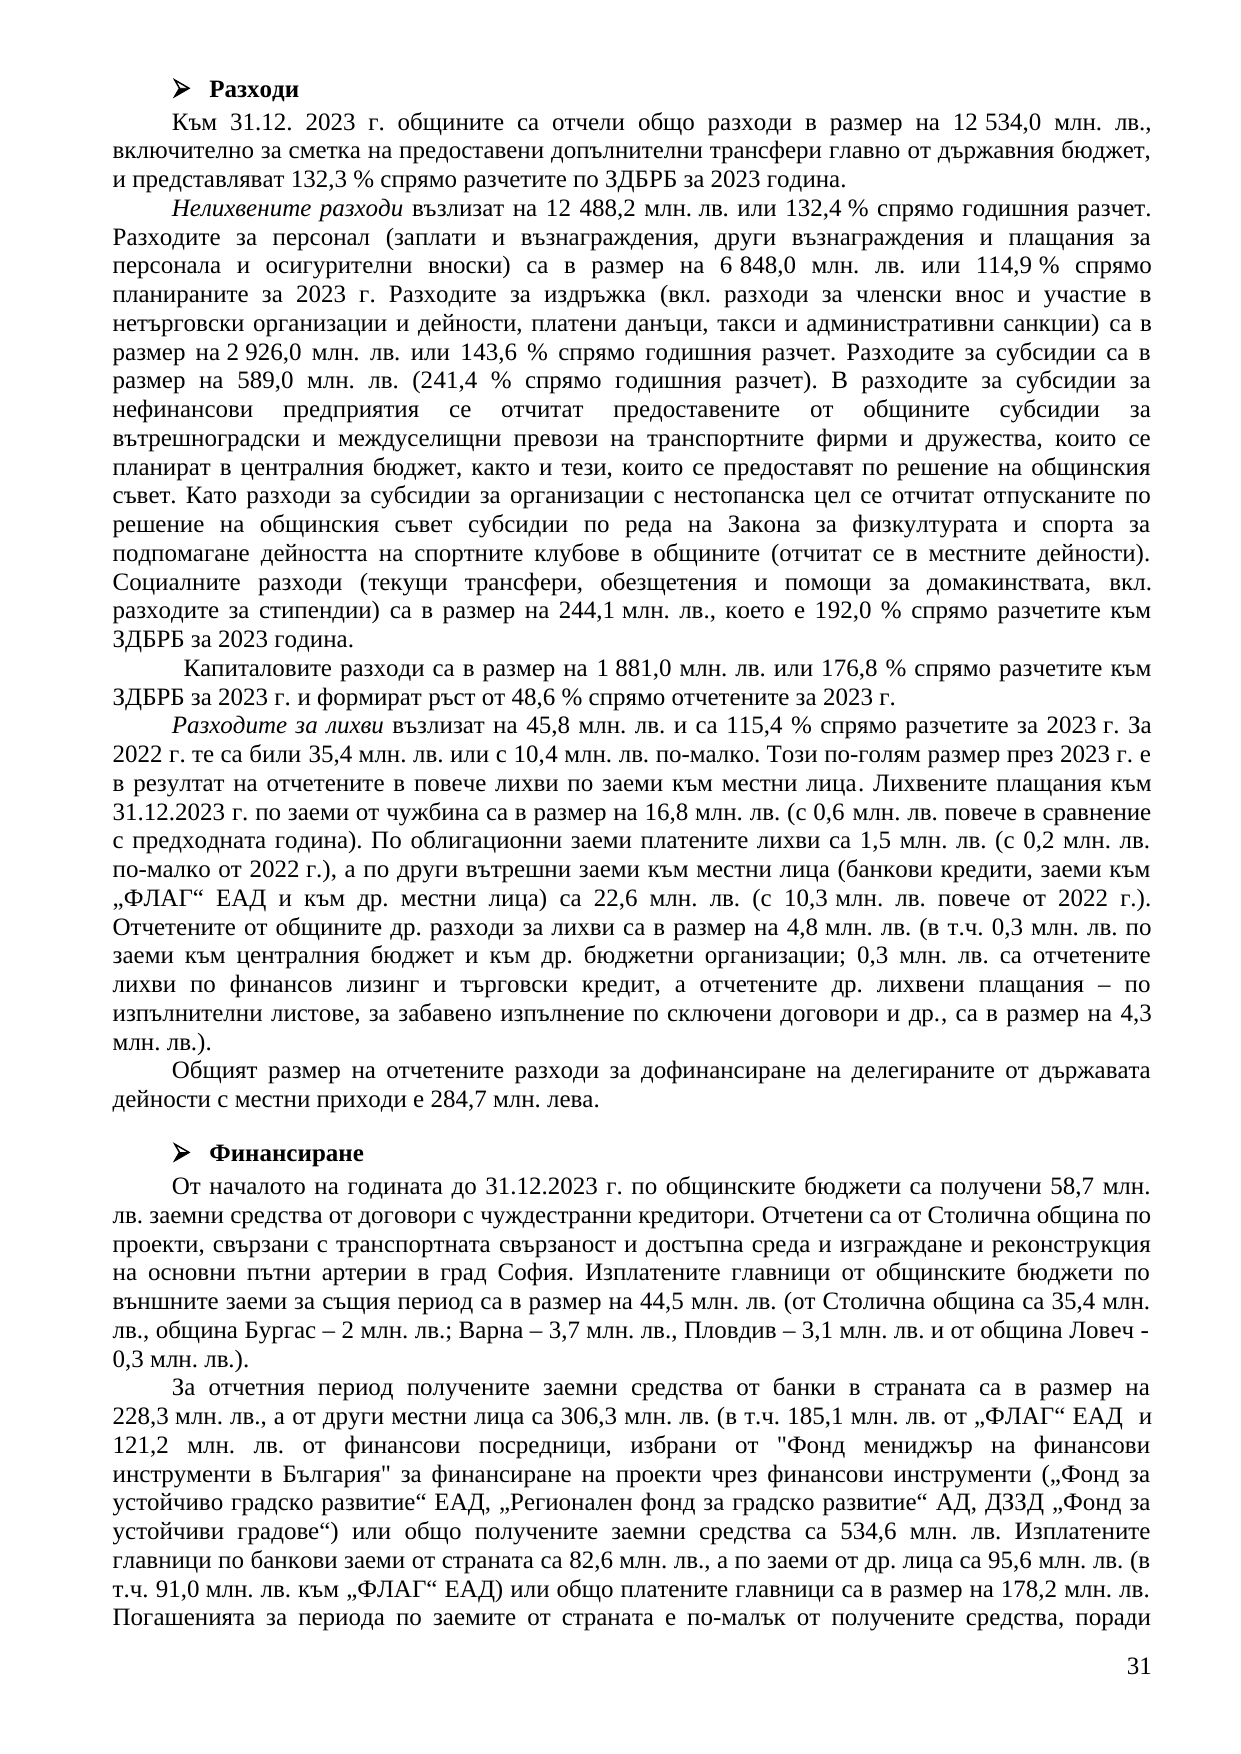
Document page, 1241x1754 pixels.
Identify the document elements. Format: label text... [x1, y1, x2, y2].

list Финансиране [172, 1138, 1152, 1167]
text Нелихвените разходи възлизат на 12 488,2 млн. лв. или 132,4 % спрямо годишния разчет. Разходите за персонал (заплати и възнаграждения, други възнаграждения и плащания за персонала и осигурителни вноски) са в размер на 6 848,0 млн. лв. или 114,9 % спрямо планираните за 2023 г. Разходите за издръжка (вкл. разходи за членски внос и участие в нетърговски организации и дейности, платени данъци, такси и административни санкции) са в размер на 2 926,0 млн. лв. или 143,6 % спрямо годишния разчет. Разходите за субсидии са в размер на 589,0 млн. лв. (241,4 % спрямо годишния разчет). В разходите за субсидии за нефинансови предприятия се отчитат предоставените от общините субсидии за вътрешноградски и междуселищни превози на транспортните фирми и дружества, които се планират в централния бюджет, както и тези, които се предоставят по решение на общинския съвет. Като разходи за субсидии за организации с нестопанска цел се отчитат отпусканите по решение на общинския съвет субсидии по реда на Закона за физкултурата и спорта за подпомагане дейността на спортните клубове в общините (отчитат се в местните дейности). Социалните разходи (текущи трансфери, обезщетения и помощи за домакинствата, вкл. разходите за стипендии) са в размер на 244,1 млн. лв., което е 192,0 % спрямо разчетите към ЗДБРБ за 2023 година. [112, 193, 1152, 653]
text Общият размер на отчетените разходи за дофинансиране на делегираните от държавата дейности с местни приходи е 284,7 млн. лева. [112, 1056, 1152, 1113]
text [112, 1372, 1152, 1631]
text От началото на годината до 31.12.2023 г. по общинските бюджети са получени 58,7 млн. лв. заемни средства от договори с чуждестранни кредитори. Отчетени са от Столична община по проекти, свързани с транспортната свързаност и достъпна среда и изграждане и реконструкция на основни пътни артерии в град София. Изплатените главници от общинските бюджети по външните заеми за същия период са в размер на 44,5 млн. лв. (от Столична община са 35,4 млн. лв., община Бургас – 2 млн. лв.; Варна – 3,7 млн. лв., Пловдив – 3,1 млн. лв. и от община Ловеч - 0,3 млн. лв.). [112, 1171, 1152, 1372]
list Разходи [172, 74, 1152, 103]
text Разходите за лихви възлизат на 45,8 млн. лв. и са 115,4 % спрямо разчетите за 2023 г. За 2022 г. те са били 35,4 млн. лв. или с 10,4 млн. лв. по-малко. Този по-голям размер през 2023 г. е в резултат на отчетените в повече лихви по заеми към местни лица. Лихвените плащания към 31.12.2023 г. по заеми от чужбина са в размер на 16,8 млн. лв. (с 0,6 млн. лв. повече в сравнение с предходната година). По облигационни заеми платените лихви са 1,5 млн. лв. (с 0,2 млн. лв. по-малко от 2022 г.), а по други вътрешни заеми към местни лица (банкови кредити, заеми към „ФЛАГ“ ЕАД и към др. местни лица) са 22,6 млн. лв. (с 10,3 млн. лв. повече от 2022 г.). Отчетените от общините др. разходи за лихви са в размер на 4,8 млн. лв. (в т.ч. 0,3 млн. лв. по заеми към централния бюджет и към др. бюджетни организации; 0,3 млн. лв. са отчетените лихви по финансов лизинг и търговски кредит, а отчетените др. лихвени плащания – по изпълнителни листове, за забавено изпълнение по сключени договори и др., са в размер на 4,3 млн. лв.). [112, 711, 1152, 1056]
text Към 31.12. 2023 г. общините са отчели общо разходи в размер на 12 534,0 млн. лв., включително за сметка на предоставени допълнителни трансфери главно от държавния бюджет, и представляват 132,3 % спрямо разчетите по ЗДБРБ за 2023 година. [112, 107, 1152, 193]
text Капиталовите разходи са в размер на 1 881,0 млн. лв. или 176,8 % спрямо разчетите към ЗДБРБ за 2023 г. и формират ръст от 48,6 % спрямо отчетените за 2023 г. [112, 653, 1152, 711]
